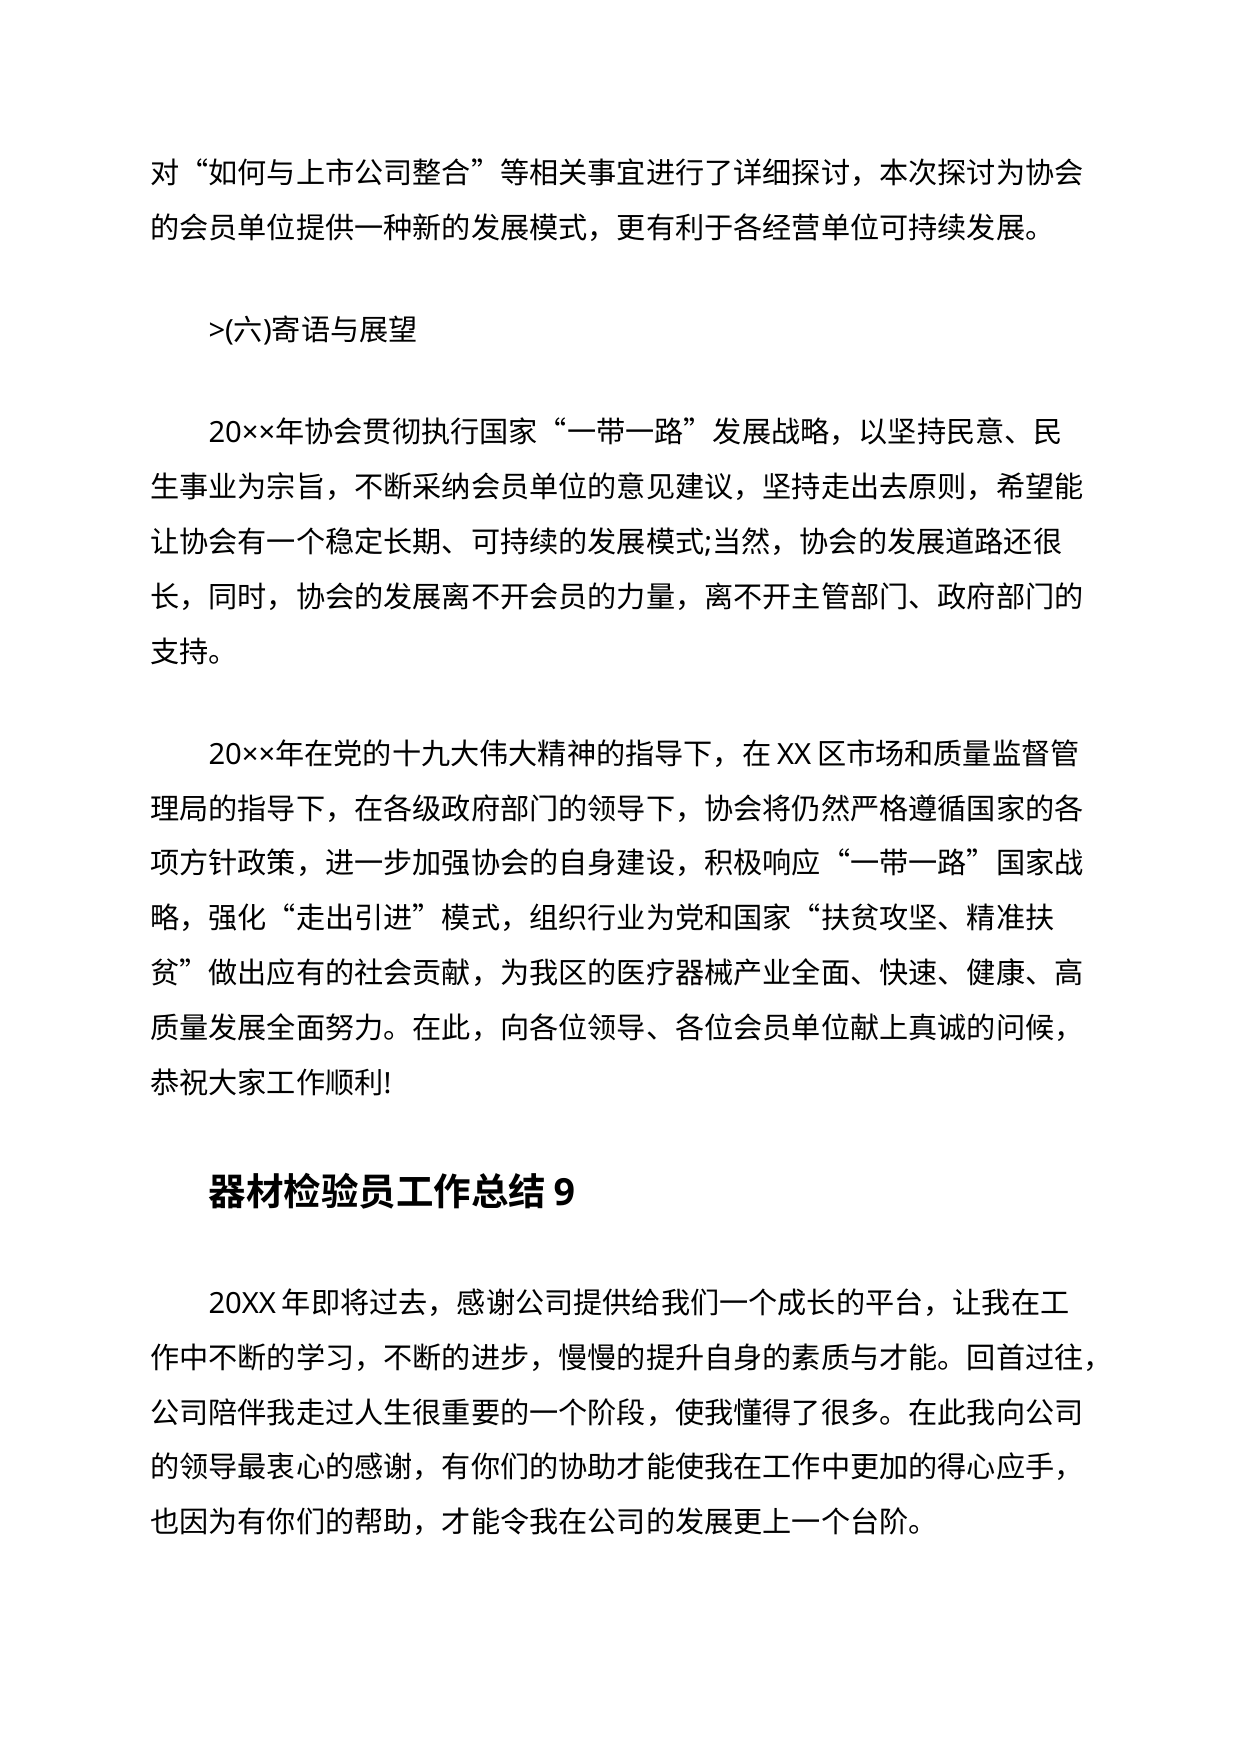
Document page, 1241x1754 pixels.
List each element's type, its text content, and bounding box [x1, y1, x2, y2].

text 20××年在党的十九大伟大精神的指导下，在XX区市场和质量监督管理局的指导下，在各级政府部门的领导下，协会将仍然严格遵循国家的各项方针政策，进一步加强协会的自身建设，积极响应“一带一路”国家战略，强化“走出引进”模式，组织行业为党和国家“扶贫攻坚、精准扶贫”做出应有的社会贡献，为我区的医疗器械产业全面、快速、健康、高质量发展全面努力。在此，向各位领导、各位会员单位献上真诚的问候，恭祝大家工作顺利! [150, 730, 1090, 1102]
text 20××年协会贯彻执行国家“一带一路”发展战略，以坚持民意、民生事业为宗旨，不断采纳会员单位的意见建议，坚持走出去原则，希望能让协会有一个稳定长期、可持续的发展模式;当然，协会的发展道路还很长，同时，协会的发展离不开会员的力量，离不开主管部门、政府部门的支持。 [150, 409, 1090, 671]
text 器材检验员工作总结9 [150, 1162, 1090, 1216]
text >(六)寄语与展望 [150, 307, 1090, 349]
text 20XX年即将过去，感谢公司提供给我们一个成长的平台，让我在工作中不断的学习，不断的进步，慢慢的提升自身的素质与才能。回首过往，公司陪伴我走过人生很重要的一个阶段，使我懂得了很多。在此我向公司的领导最衷心的感谢，有你们的协助才能使我在工作中更加的得心应手，也因为有你们的帮助，才能令我在公司的发展更上一个台阶。 [150, 1279, 1090, 1541]
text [150, 150, 1090, 247]
